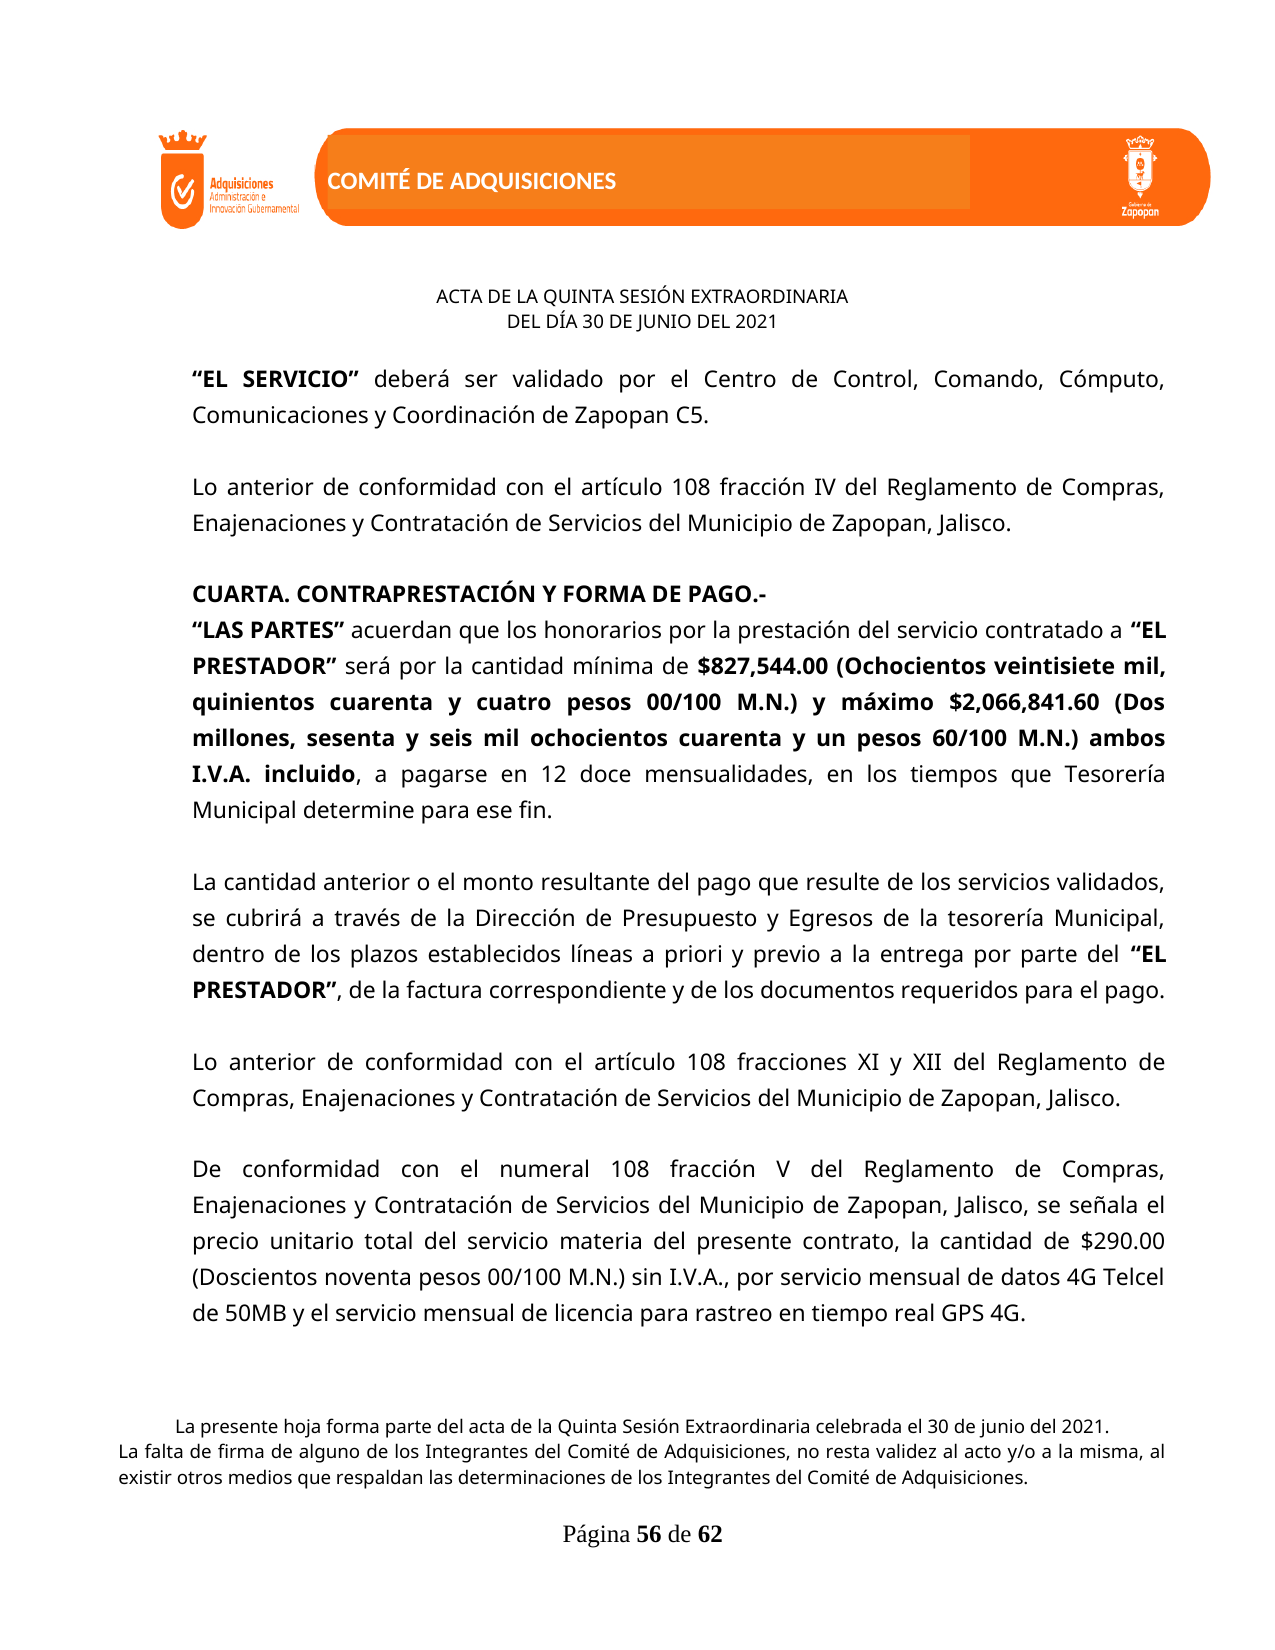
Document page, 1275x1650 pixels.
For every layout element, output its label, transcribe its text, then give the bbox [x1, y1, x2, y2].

text CUARTA. CONTRAPRESTACIÓN Y FORMA DE PAGO.- [118, 578, 1167, 610]
text Lo anterior de conformidad con el artículo 108 fracción IV del Reglamento de Compras, Enajenaciones y Contratación de Servicios del Municipio de Zapopan, Jalisco. [192, 471, 1167, 538]
text “LAS PARTES” acuerdan que los honorarios por la prestación del servicio contratado a “EL PRESTADOR” será por la cantidad mínima de $827,544.00 (Ochocientos veintisiete mil, quinientos cuarenta y cuatro pesos 00/100 M.N.) y máximo $2,066,841.60 (Dos millones, sesenta y seis mil ochocientos cuarenta y un pesos 60/100 M.N.) ambos I.V.A. incluido, a pagarse en 12 doce mensualidades, en los tiempos que Tesorería Municipal determine para ese fin. [192, 614, 1167, 825]
text Lo anterior de conformidad con el artículo 108 fracciones XI y XII del Reglamento de Compras, Enajenaciones y Contratación de Servicios del Municipio de Zapopan, Jalisco. [192, 1046, 1167, 1113]
text La cantidad anterior o el monto resultante del pago que resulte de los servicios validados, se cubrirá a través de la Dirección de Presupuesto y Egresos de la tesorería Municipal, dentro de los plazos establecidos líneas a priori y previo a la entrega por parte del “EL PRESTADOR”, de la factura correspondiente y de los documentos requeridos para el pago. [192, 866, 1167, 1005]
text De conformidad con el numeral 108 fracción V del Reglamento de Compras, Enajenaciones y Contratación de Servicios del Municipio de Zapopan, Jalisco, se señala el precio unitario total del servicio materia del presente contrato, la cantidad de $290.00 (Doscientos noventa pesos 00/100 M.N.) sin I.V.A., por servicio mensual de datos 4G Telcel de 50MB y el servicio mensual de licencia para rastreo en tiempo real GPS 4G. [192, 1153, 1167, 1328]
text “EL SERVICIO” deberá ser validado por el Centro de Control, Comando, Cómputo, Comunicaciones y Coordinación de Zapopan C5. [192, 363, 1167, 430]
picture [118, 73, 1239, 284]
